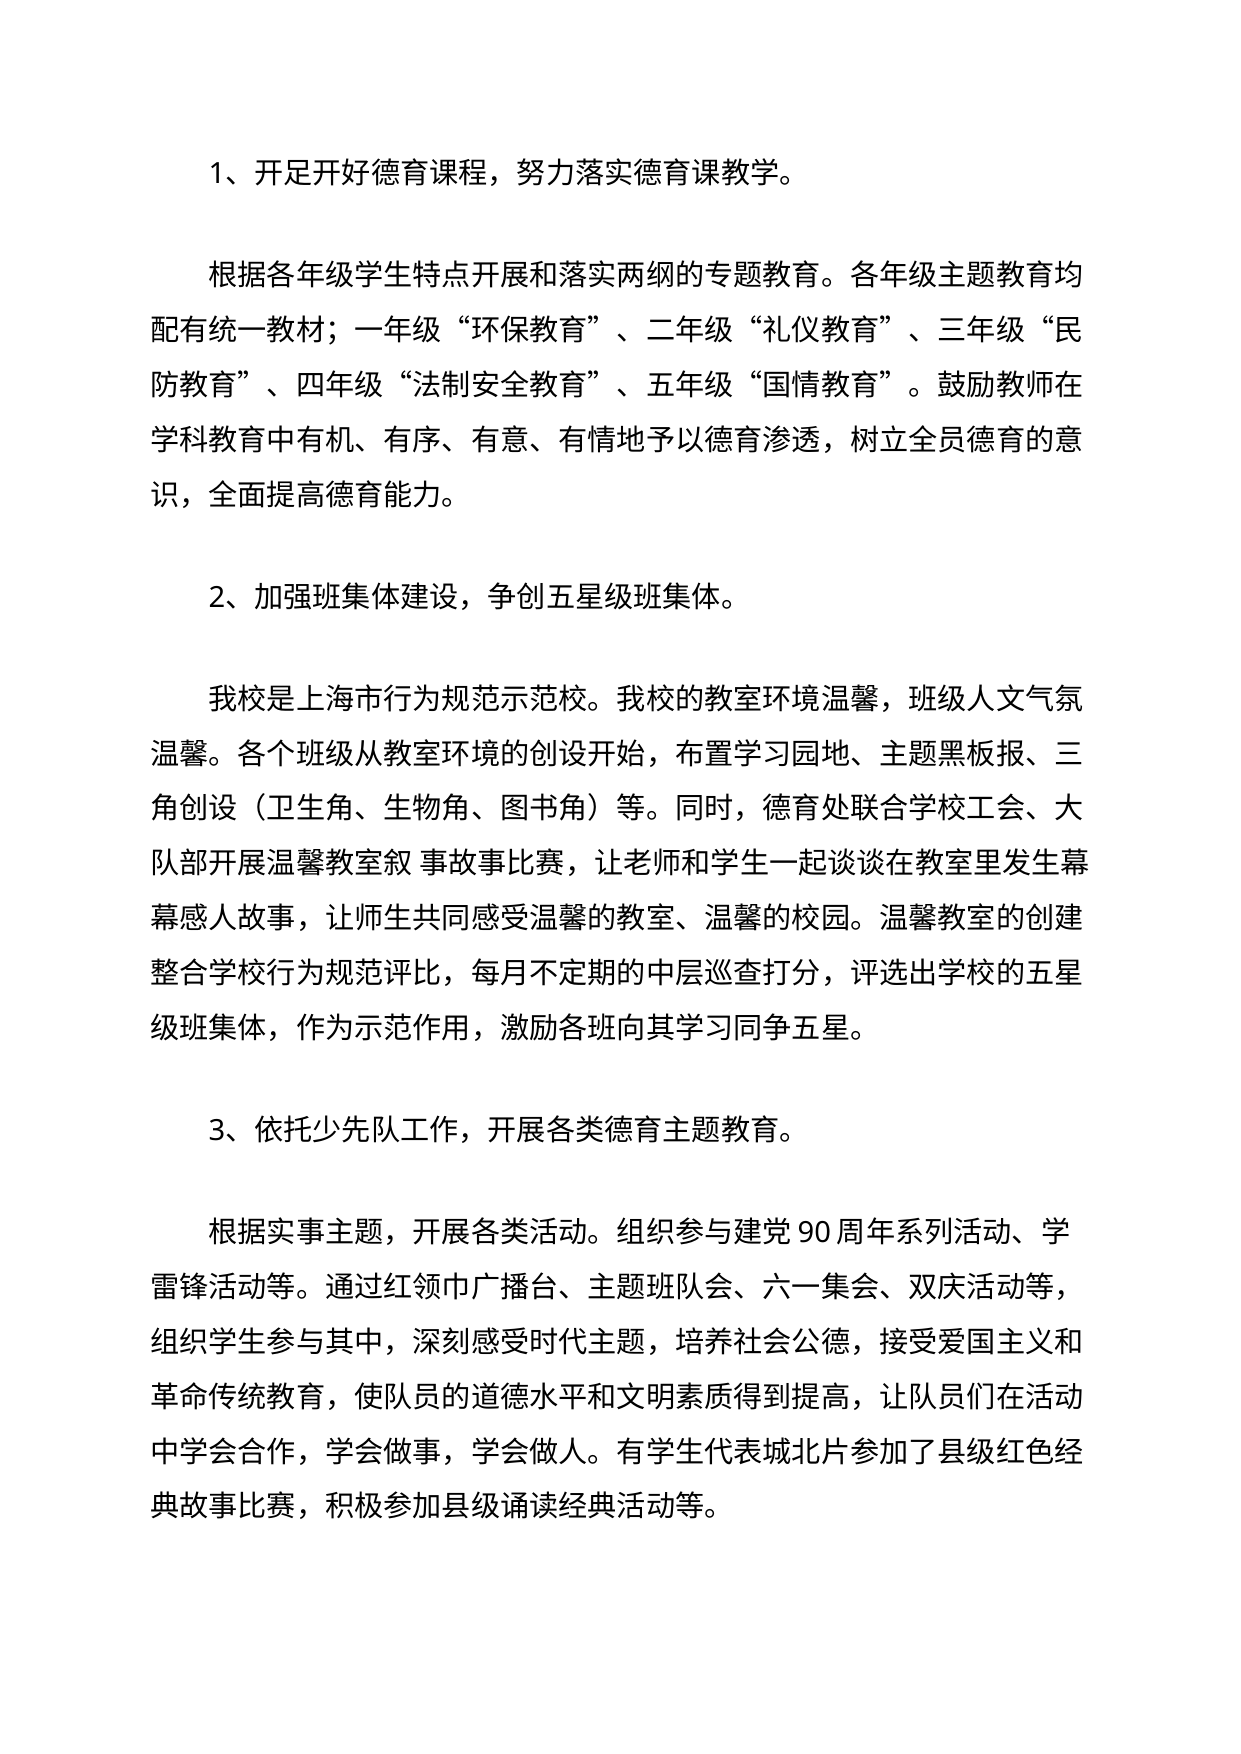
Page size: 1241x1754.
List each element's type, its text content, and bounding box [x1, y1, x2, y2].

text 1、开足开好德育课程，努力落实德育课教学。 [150, 150, 1090, 192]
text 根据实事主题，开展各类活动。组织参与建党90周年系列活动、学雷锋活动等。通过红领巾广播台、主题班队会、六一集会、双庆活动等，组织学生参与其中，深刻感受时代主题，培养社会公德，接受爱国主义和革命传统教育，使队员的道德水平和文明素质得到提高，让队员们在活动中学会合作，学会做事，学会做人。有学生代表城北片参加了县级红色经典故事比赛，积极参加县级诵读经典活动等。 [150, 1208, 1090, 1525]
text 我校是上海市行为规范示范校。我校的教室环境温馨，班级人文气氛温馨。各个班级从教室环境的创设开始，布置学习园地、主题黑板报、三角创设（卫生角、生物角、图书角）等。同时，德育处联合学校工会、大队部开展温馨教室叙 事故事比赛，让老师和学生一起谈谈在教室里发生幕幕感人故事，让师生共同感受温馨的教室、温馨的校园。温馨教室的创建整合学校行为规范评比，每月不定期的中层巡查打分，评选出学校的五星级班集体，作为示范作用，激励各班向其学习同争五星。 [150, 675, 1090, 1047]
text 根据各年级学生特点开展和落实两纲的专题教育。各年级主题教育均配有统一教材；一年级“环保教育”、二年级“礼仪教育”、三年级“民防教育”、四年级“法制安全教育”、五年级“国情教育”。鼓励教师在学科教育中有机、有序、有意、有情地予以德育渗透，树立全员德育的意识，全面提高德育能力。 [150, 252, 1090, 514]
text 3、依托少先队工作，开展各类德育主题教育。 [150, 1106, 1090, 1149]
text 2、加强班集体建设，争创五星级班集体。 [150, 573, 1090, 616]
